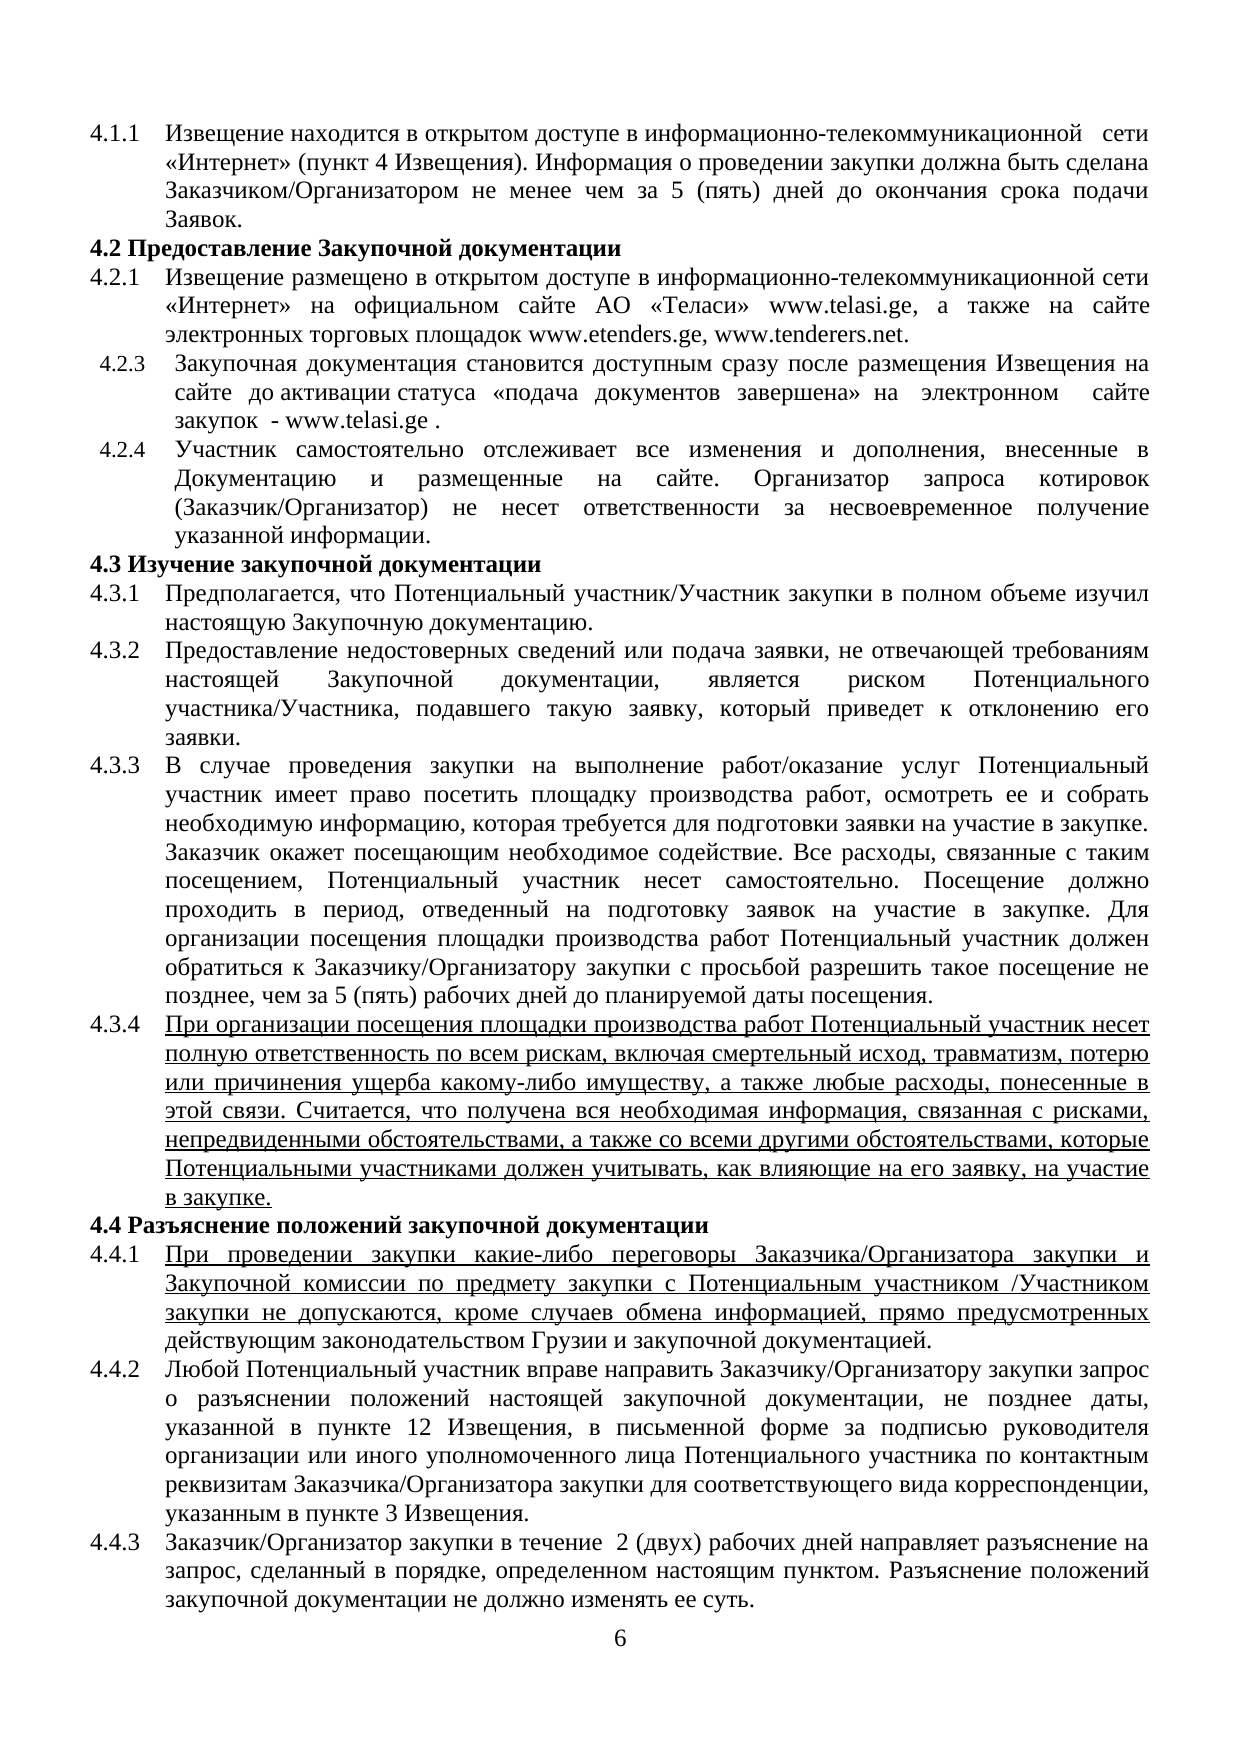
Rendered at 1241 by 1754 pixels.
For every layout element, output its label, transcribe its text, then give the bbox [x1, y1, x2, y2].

list Предоставление недостоверных сведений или подача заявки, не отвечающей требованиям настоящей Закупочной документации, является риском Потенциального участника/Участника, подавшего такую заявку, который приведет к отклонению его заявки. [90, 636, 1150, 751]
list Предоставление Закупочной документации [90, 233, 1150, 262]
list Извещение размещено в открытом доступе в информационно-телекоммуникационной сети «Интернет» на официальном сайте АО «Теласи» www.telasi.ge, а также на сайте электронных торговых площадок www.etenders.ge, www.tenderers.net. [90, 262, 1150, 348]
list Закупочная документация становится доступным сразу после размещения Извещения на сайте до активации статуса «подача документов завершена» на электронном сайте закупок - www.telasi.ge . [99, 348, 1150, 434]
list Заказчик/Организатор закупки в течение 2 (двух) рабочих дней направляет разъяснение на запрос, сделанный в порядке, определенном настоящим пунктом. Разъяснение положений закупочной документации не должно изменять ее суть. [90, 1527, 1150, 1613]
list В случае проведения закупки на выполнение работ/оказание услуг Потенциальный участник имеет право посетить площадку производства работ, осмотреть ее и собрать необходимую информацию, которая требуется для подготовки заявки на участие в закупке. Заказчик окажет посещающим необходимое содействие. Все расходы, связанные с таким посещением, Потенциальный участник несет самостоятельно. Посещение должно проходить в период, отведенный на подготовку заявок на участие в закупке. Для организации посещения площадки производства работ Потенциальный участник должен обратиться к Заказчику/Организатору закупки с просьбой разрешить такое посещение не позднее, чем за 5 (пять) рабочих дней до планируемой даты посещения. [90, 751, 1150, 1009]
list Любой Потенциальный участник вправе направить Заказчику/Организатору закупки запрос о разъяснении положений настоящей закупочной документации, не позднее даты, указанной в пункте 12 Извещения, в письменной форме за подписью руководителя организации или иного уполномоченного лица Потенциального участника по контактным реквизитам Заказчика/Организатора закупки для соответствующего вида корреспонденции, указанным в пункте 3 Извещения. [90, 1354, 1150, 1527]
list При организации посещения площадки производства работ Потенциальный участник несет полную ответственность по всем рискам, включая смертельный исход, травматизм, потерю или причинения ущерба какому-либо имуществу, а также любые расходы, понесенные в этой связи. Считается, что получена вся необходимая информация, связанная с рисками, непредвиденными обстоятельствами, а также со всеми другими обстоятельствами, которые Потенциальными участниками должен учитывать, как влияющие на его заявку, на участие в закупке. [90, 1009, 1150, 1211]
list Участник самостоятельно отслеживает все изменения и дополнения, внесенные в Документацию и размещенные на сайте. Организатор запроса котировок (Заказчик/Организатор) не несет ответственности за несвоевременное получение указанной информации. [99, 434, 1150, 549]
list Изучение закупочной документации [90, 549, 1150, 578]
list При проведении закупки какие-либо переговоры Заказчика/Организатора закупки и Закупочной комиссии по предмету закупки с Потенциальным участником /Участником закупки не допускаются, кроме случаев обмена информацией, прямо предусмотренных действующим законодательством Грузии и закупочной документацией. [90, 1239, 1150, 1354]
list Извещение находится в открытом доступе в информационно-телекоммуникационной сети «Интернет» (пункт 4 Извещения). Информация о проведении закупки должна быть сделана Заказчиком/Организатором не менее чем за 5 (пять) дней до окончания срока подачи Заявок. [90, 118, 1150, 233]
list Разъяснение положений закупочной документации [90, 1211, 1150, 1239]
list Предполагается, что Потенциальный участник/Участник закупки в полном объеме изучил настоящую Закупочную документацию. [90, 578, 1150, 636]
